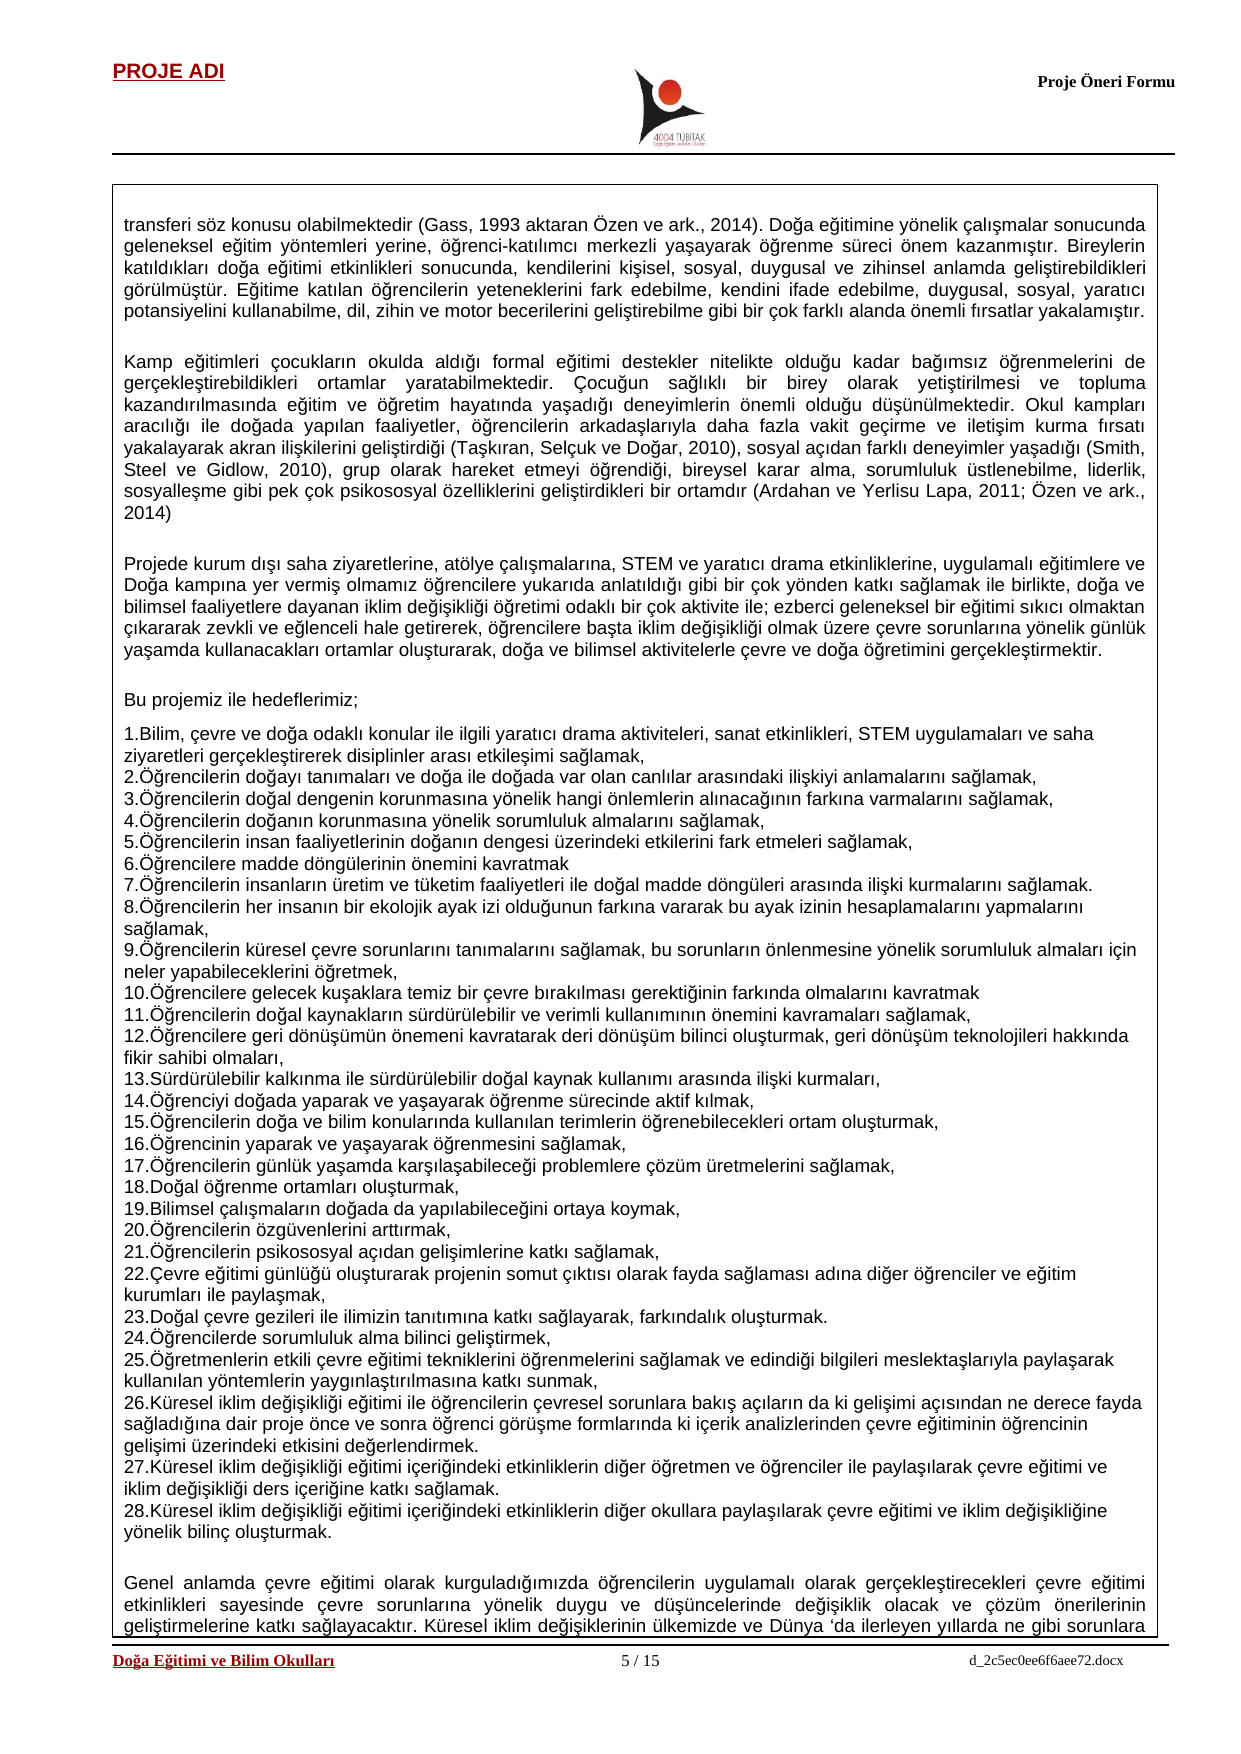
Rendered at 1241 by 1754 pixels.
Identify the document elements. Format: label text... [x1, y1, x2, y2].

picture [628, 59, 714, 153]
